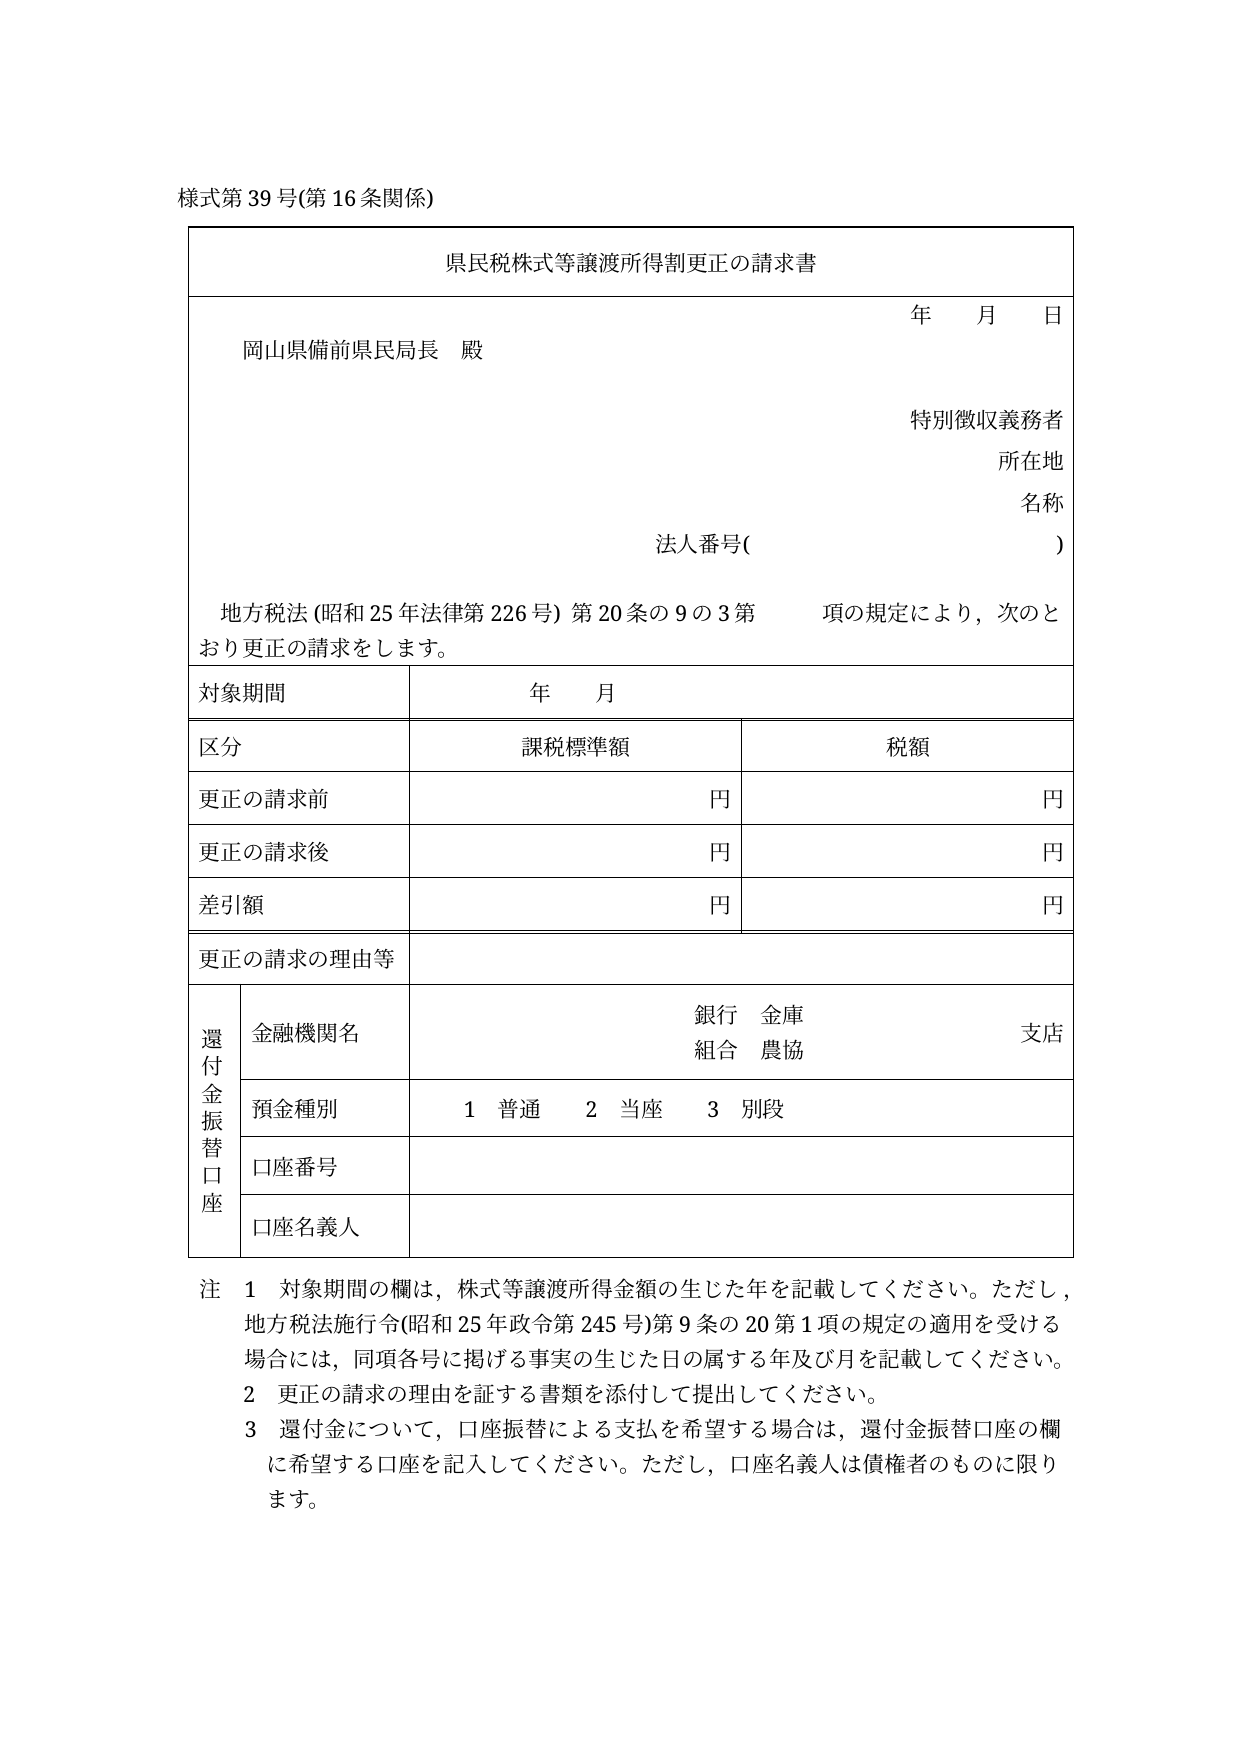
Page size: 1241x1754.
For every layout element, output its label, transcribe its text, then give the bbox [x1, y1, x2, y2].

table_cell 金融機関名 [241, 985, 409, 1078]
table_cell [410, 1137, 1073, 1194]
table_cell [410, 934, 1073, 983]
table_cell 年 月 [410, 666, 1073, 718]
table_cell 課税標準額 [410, 721, 741, 771]
table_cell 更正の請求後 [189, 825, 409, 877]
table_cell 円 [410, 878, 741, 930]
text 様式第39号(第16条関係) [177, 179, 1063, 214]
table_cell 還付金振替口座 [189, 985, 240, 1257]
table_cell 更正の請求の理由等 [189, 934, 409, 983]
table_cell 年 月 日 岡山県備前県民局長 殿 特別徴収義務者 所在地 名称 法人番号( ) 地方税法(昭和25年法律第226号)第20条の9の3第 項の規定により，次のとおり更正の請求をします。 [189, 297, 1073, 665]
text 2 更正の請求の理由を証する書類を添付して提出してください。 [177, 1375, 1063, 1410]
table_cell 円 [410, 772, 741, 824]
table_cell [410, 1195, 1073, 1257]
text 3 還付金について，口座振替による支払を希望する場合は，還付金振替口座の欄に希望する口座を記入してください。ただし，口座名義人は債権者のものに限ります。 [177, 1410, 1063, 1515]
table_cell 更正の請求前 [189, 772, 409, 824]
table_cell 対象期間 [189, 666, 409, 718]
table_cell 支店 [823, 985, 1073, 1078]
table_cell 口座名義人 [241, 1195, 409, 1257]
table_cell 口座番号 [241, 1137, 409, 1194]
table_cell [410, 985, 675, 1078]
table_cell 円 [410, 825, 741, 877]
table_cell 円 [742, 772, 1073, 824]
text 注 1 対象期間の欄は，株式等譲渡所得金額の生じた年を記載してください。ただし，地方税法施行令(昭和25年政令第245号)第9条の20第1項の規定の適用を受ける場合には，同項各号に掲げる事実の生じた日の属する年及び月を記載してください。 [177, 1271, 1063, 1375]
table_cell 円 [742, 878, 1073, 930]
table_cell 預金種別 [241, 1080, 409, 1136]
table_cell 1 普通 2 当座 3 別段 [410, 1080, 1073, 1136]
table_cell 銀行 金庫組合 農協 [675, 985, 823, 1078]
table_cell 区分 [189, 721, 409, 771]
table_cell 差引額 [189, 878, 409, 930]
table_header 県民税株式等譲渡所得割更正の請求書 [189, 228, 1073, 296]
table_cell 円 [742, 825, 1073, 877]
table_cell 税額 [742, 721, 1073, 771]
